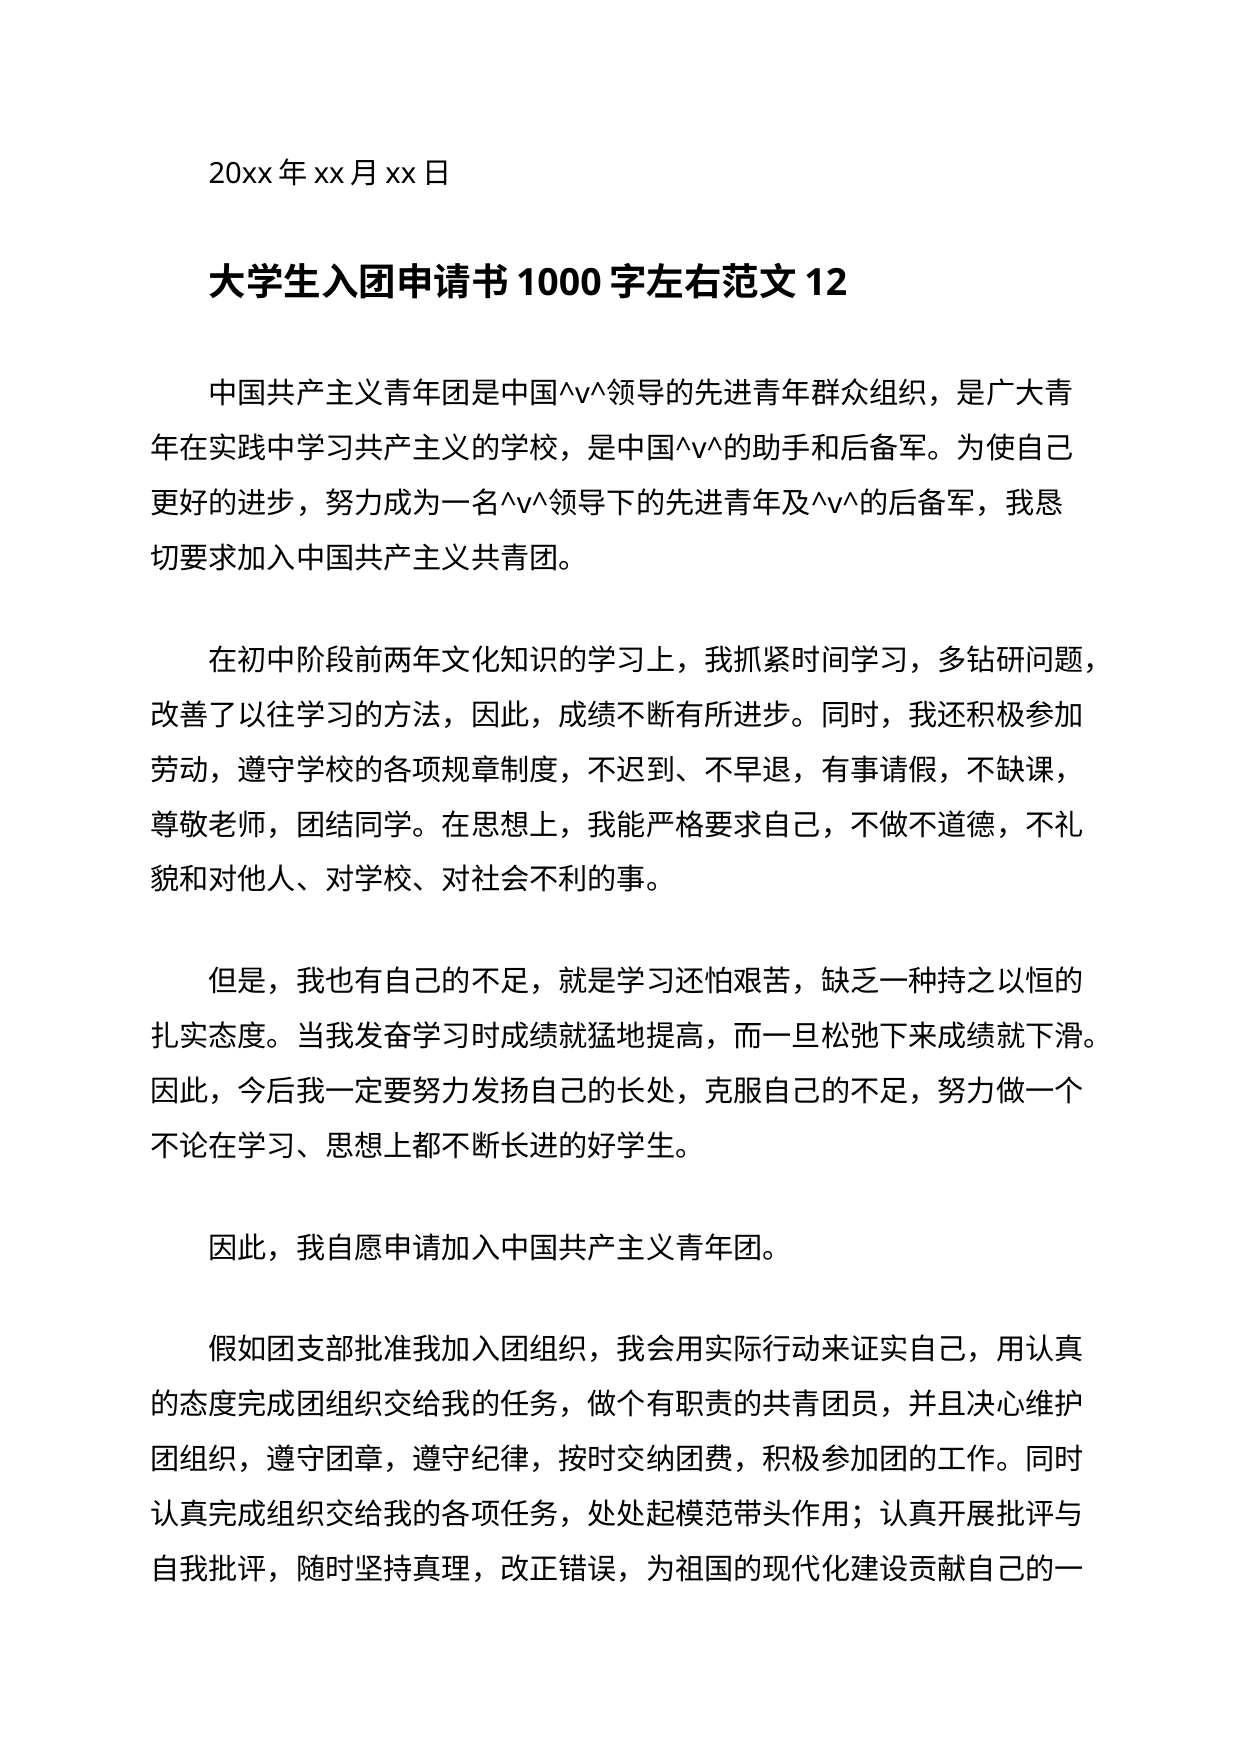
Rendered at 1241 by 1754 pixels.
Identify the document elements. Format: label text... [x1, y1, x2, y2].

text 大学生入团申请书1000字左右范文12 [150, 252, 1090, 306]
text 中国共产主义青年团是中国^v^领导的先进青年群众组织，是广大青年在实践中学习共产主义的学校，是中国^v^的助手和后备军。为使自己更好的进步，努力成为一名^v^领导下的先进青年及^v^的后备军，我恳切要求加入中国共产主义共青团。 [150, 369, 1090, 577]
text 因此，我自愿申请加入中国共产主义青年团。 [150, 1224, 1090, 1266]
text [150, 1326, 1090, 1588]
text 但是，我也有自己的不足，就是学习还怕艰苦，缺乏一种持之以恒的扎实态度。当我发奋学习时成绩就猛地提高，而一旦松弛下来成绩就下滑。因此，今后我一定要努力发扬自己的长处，克服自己的不足，努力做一个不论在学习、思想上都不断长进的好学生。 [150, 958, 1090, 1165]
text 在初中阶段前两年文化知识的学习上，我抓紧时间学习，多钻研问题，改善了以往学习的方法，因此，成绩不断有所进步。同时，我还积极参加劳动，遵守学校的各项规章制度，不迟到、不早退，有事请假，不缺课，尊敬老师，团结同学。在思想上，我能严格要求自己，不做不道德，不礼貌和对他人、对学校、对社会不利的事。 [150, 636, 1090, 898]
text 20xx年xx月xx日 [150, 150, 1090, 192]
